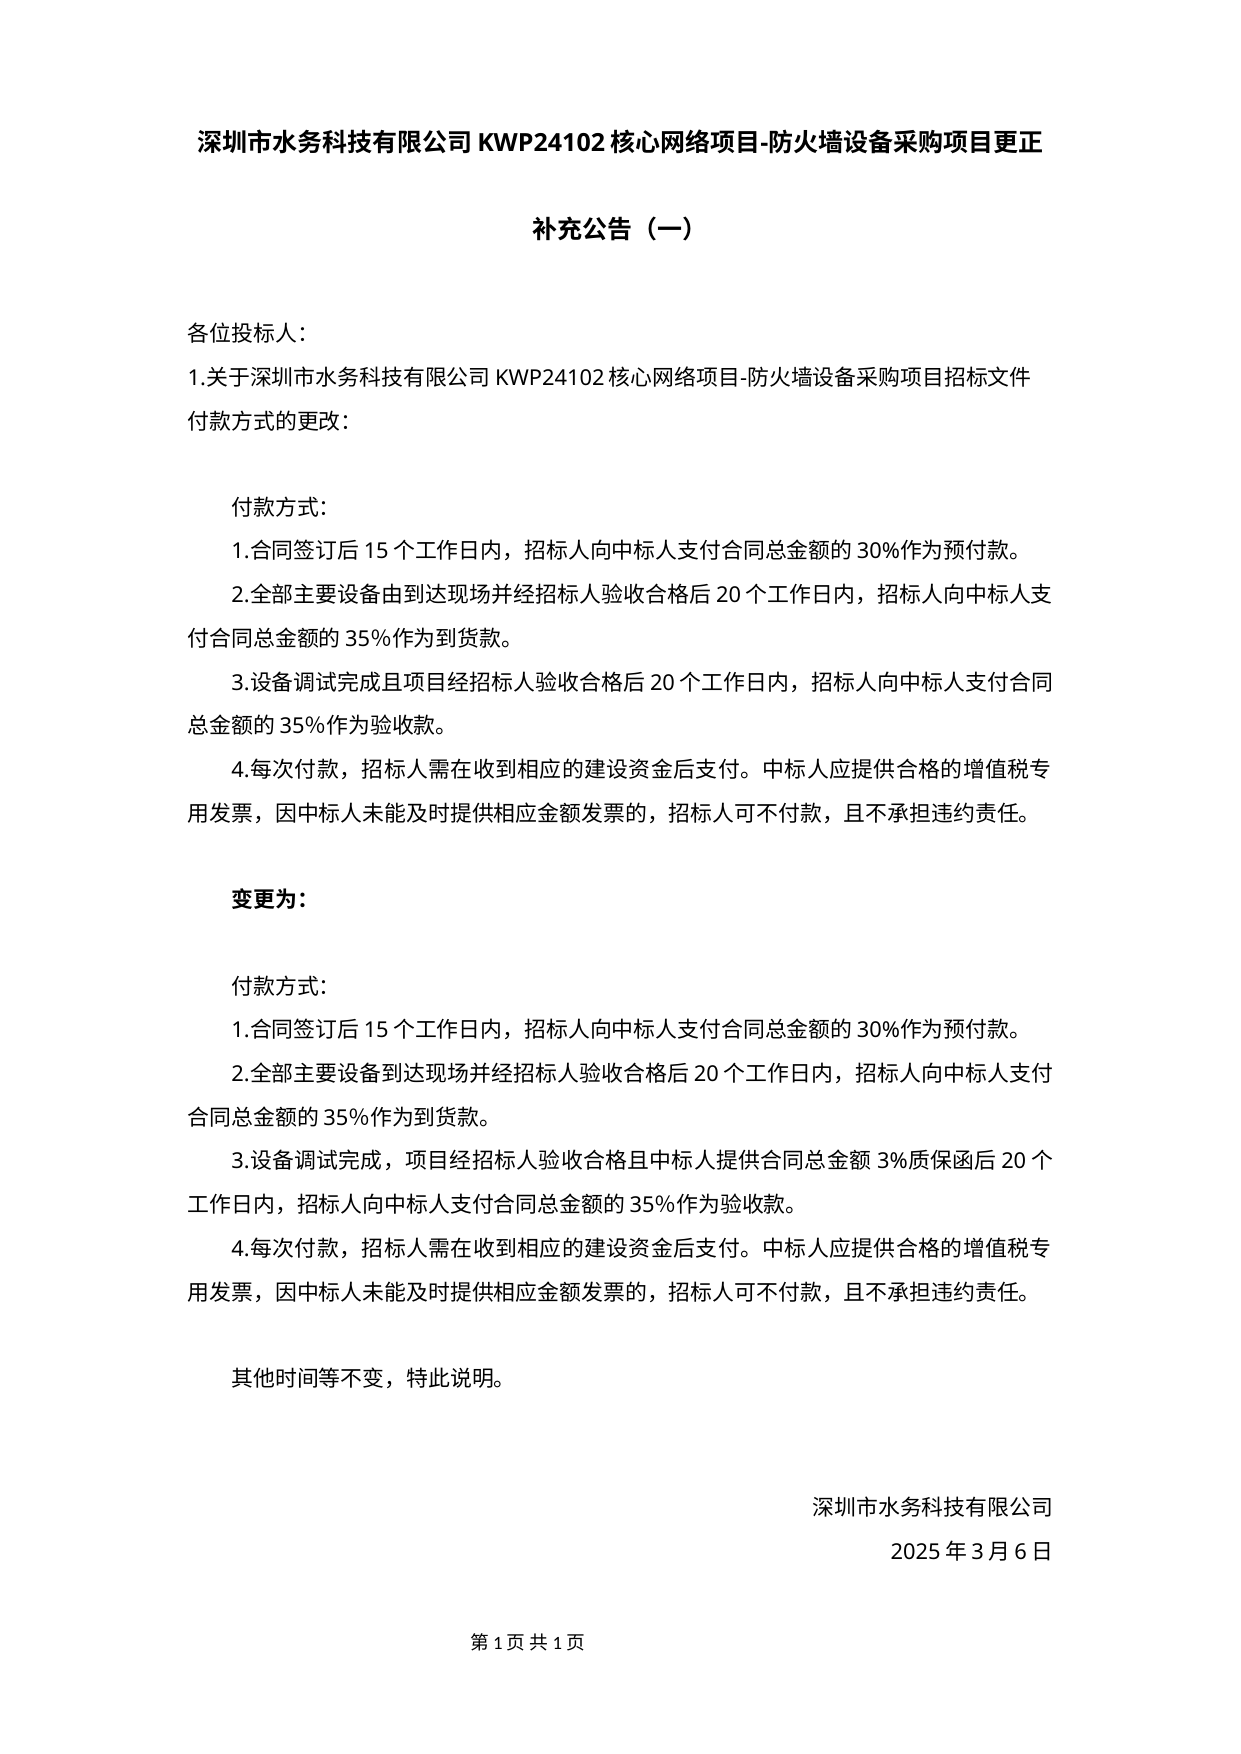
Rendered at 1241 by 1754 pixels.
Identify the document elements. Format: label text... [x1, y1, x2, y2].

text 其他时间等不变，特此说明。 [187, 1361, 1053, 1393]
text 深圳市水务科技有限公司 [187, 1490, 1053, 1522]
text 2.全部主要设备由到达现场并经招标人验收合格后20个工作日内，招标人向中标人支付合同总金额的35％作为到货款。 [187, 577, 1053, 653]
text 2.全部主要设备到达现场并经招标人验收合格后20个工作日内，招标人向中标人支付合同总金额的35％作为到货款。 [187, 1055, 1053, 1132]
text 付款方式： [187, 490, 1053, 522]
text 3.设备调试完成且项目经招标人验收合格后20个工作日内，招标人向中标人支付合同总金额的35％作为验收款。 [187, 664, 1053, 741]
text 2025年3月6日 [187, 1533, 1053, 1566]
text 变更为： [187, 882, 1053, 914]
text 1.合同签订后15个工作日内，招标人向中标人支付合同总金额的30%作为预付款。 [187, 533, 1053, 566]
text 1.关于深圳市水务科技有限公司KWP24102核心网络项目-防火墙设备采购项目招标文件付款方式的更改： [187, 359, 1053, 436]
text 付款方式： [187, 968, 1053, 1001]
text 3.设备调试完成，项目经招标人验收合格且中标人提供合同总金额3%质保函后20个工作日内，招标人向中标人支付合同总金额的35％作为验收款。 [187, 1143, 1053, 1219]
text 深圳市水务科技有限公司KWP24102核心网络项目-防火墙设备采购项目更正补充公告（一） [187, 108, 1053, 260]
text 各位投标人： [187, 316, 1053, 348]
text 4.每次付款，招标人需在收到相应的建设资金后支付。中标人应提供合格的增值税专用发票，因中标人未能及时提供相应金额发票的，招标人可不付款，且不承担违约责任。 [187, 752, 1053, 828]
text 1.合同签订后15个工作日内，招标人向中标人支付合同总金额的30%作为预付款。 [187, 1012, 1053, 1044]
text 4.每次付款，招标人需在收到相应的建设资金后支付。中标人应提供合格的增值税专用发票，因中标人未能及时提供相应金额发票的，招标人可不付款，且不承担违约责任。 [187, 1230, 1053, 1307]
